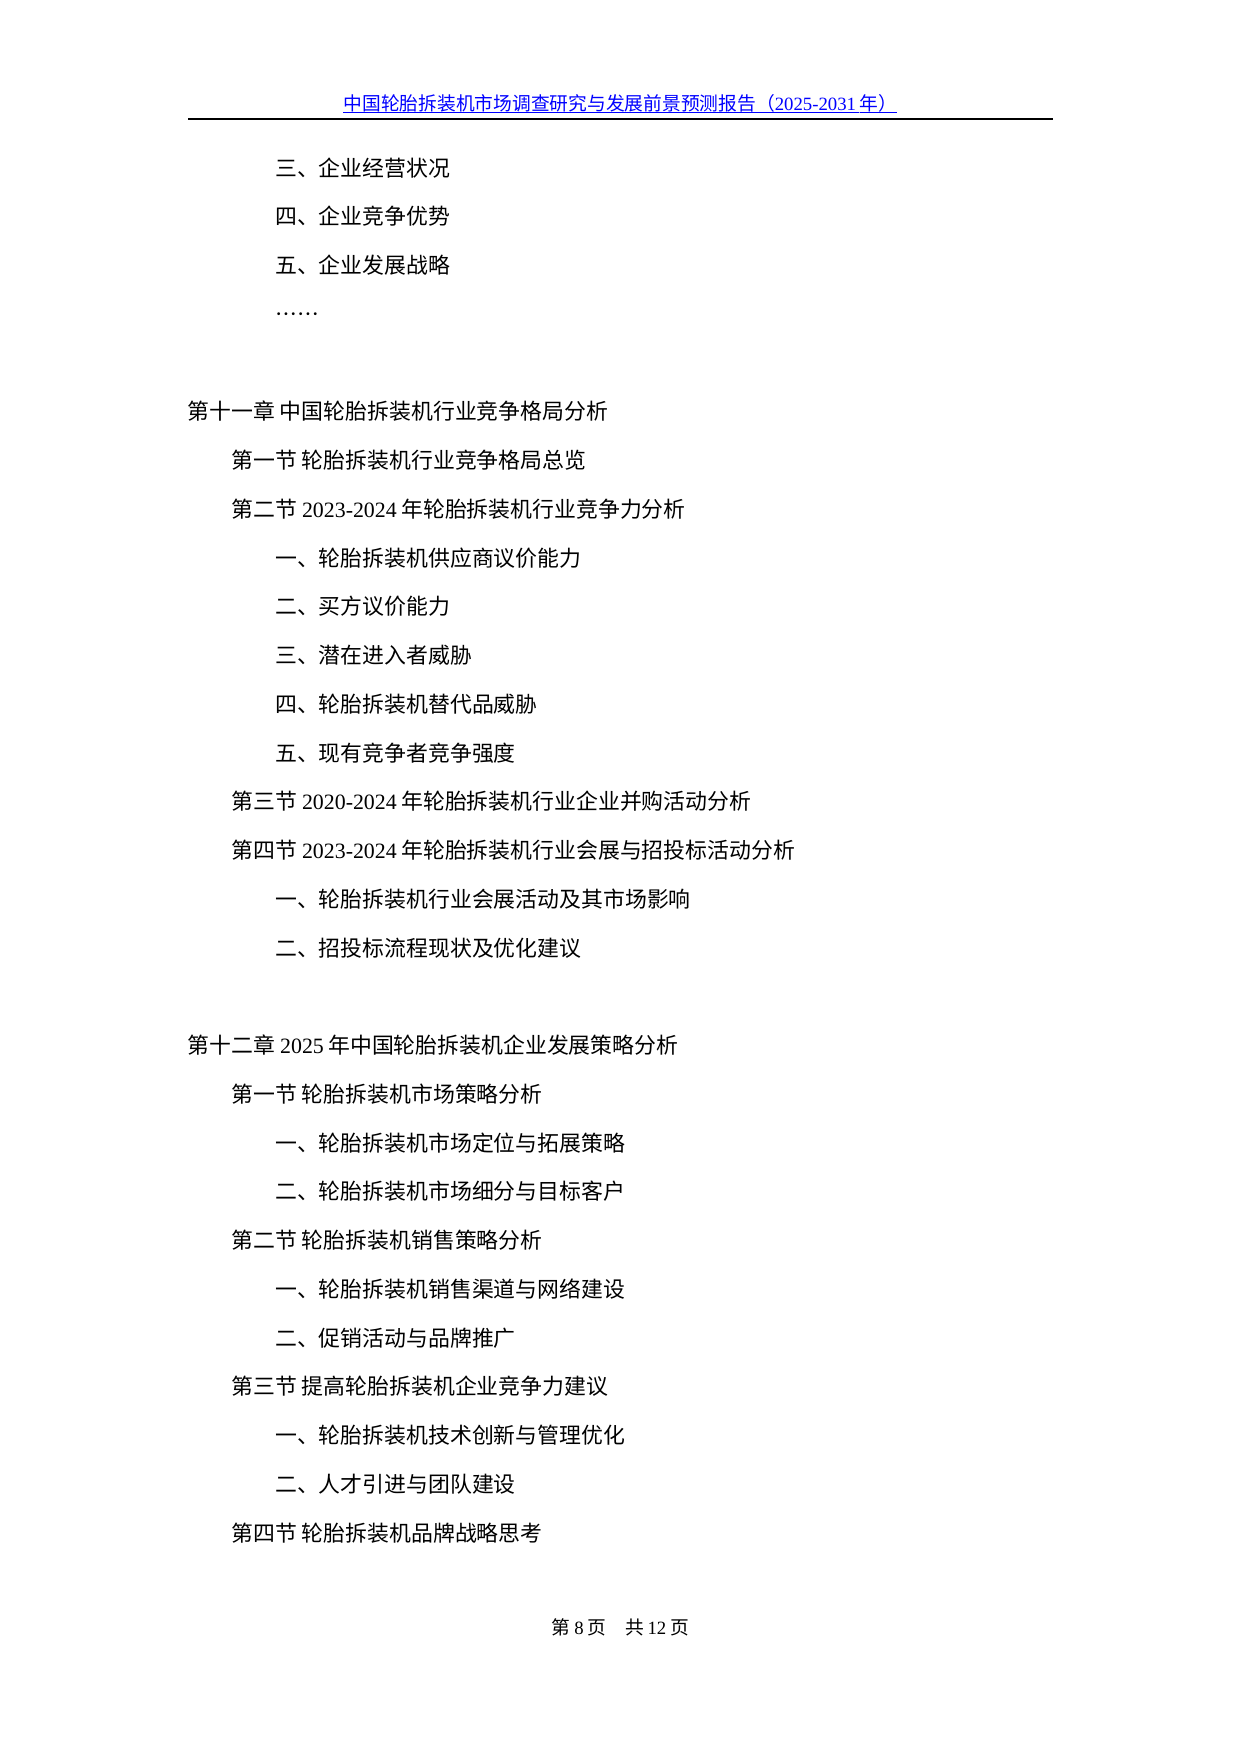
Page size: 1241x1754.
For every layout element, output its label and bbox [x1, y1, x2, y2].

text [187, 150, 1053, 1548]
